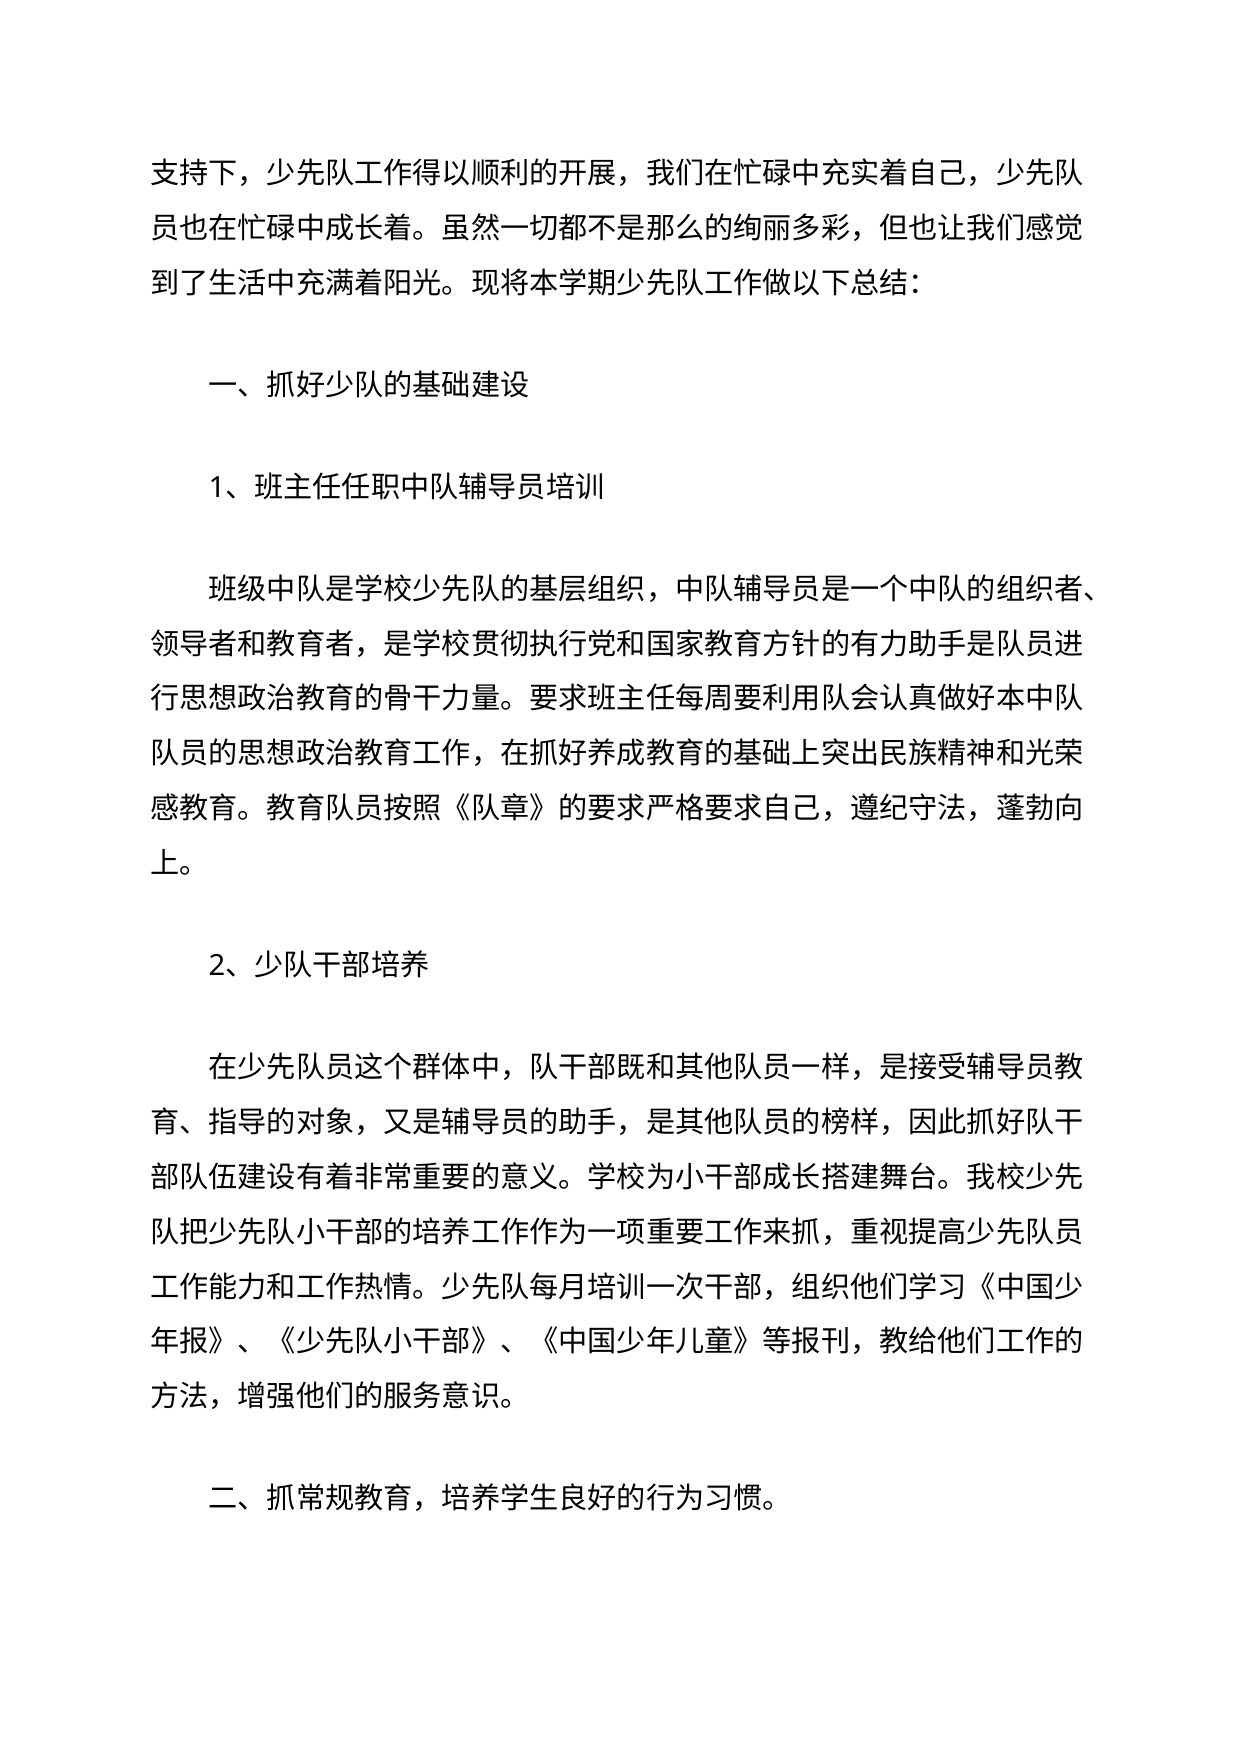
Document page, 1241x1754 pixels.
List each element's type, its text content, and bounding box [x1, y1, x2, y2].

text 1、班主任任职中队辅导员培训 [150, 463, 1090, 506]
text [150, 150, 1090, 302]
text 2、少队干部培养 [150, 942, 1090, 984]
text 班级中队是学校少先队的基层组织，中队辅导员是一个中队的组织者、领导者和教育者，是学校贯彻执行党和国家教育方针的有力助手是队员进行思想政治教育的骨干力量。要求班主任每周要利用队会认真做好本中队队员的思想政治教育工作，在抓好养成教育的基础上突出民族精神和光荣感教育。教育队员按照《队章》的要求严格要求自己，遵纪守法，蓬勃向上。 [150, 565, 1090, 882]
text 一、抓好少队的基础建设 [150, 362, 1090, 404]
text 二、抓常规教育，培养学生良好的行为习惯。 [150, 1475, 1090, 1517]
text 在少先队员这个群体中，队干部既和其他队员一样，是接受辅导员教育、指导的对象，又是辅导员的助手，是其他队员的榜样，因此抓好队干部队伍建设有着非常重要的意义。学校为小干部成长搭建舞台。我校少先队把少先队小干部的培养工作作为一项重要工作来抓，重视提高少先队员工作能力和工作热情。少先队每月培训一次干部，组织他们学习《中国少年报》、《少先队小干部》、《中国少年儿童》等报刊，教给他们工作的方法，增强他们的服务意识。 [150, 1043, 1090, 1415]
